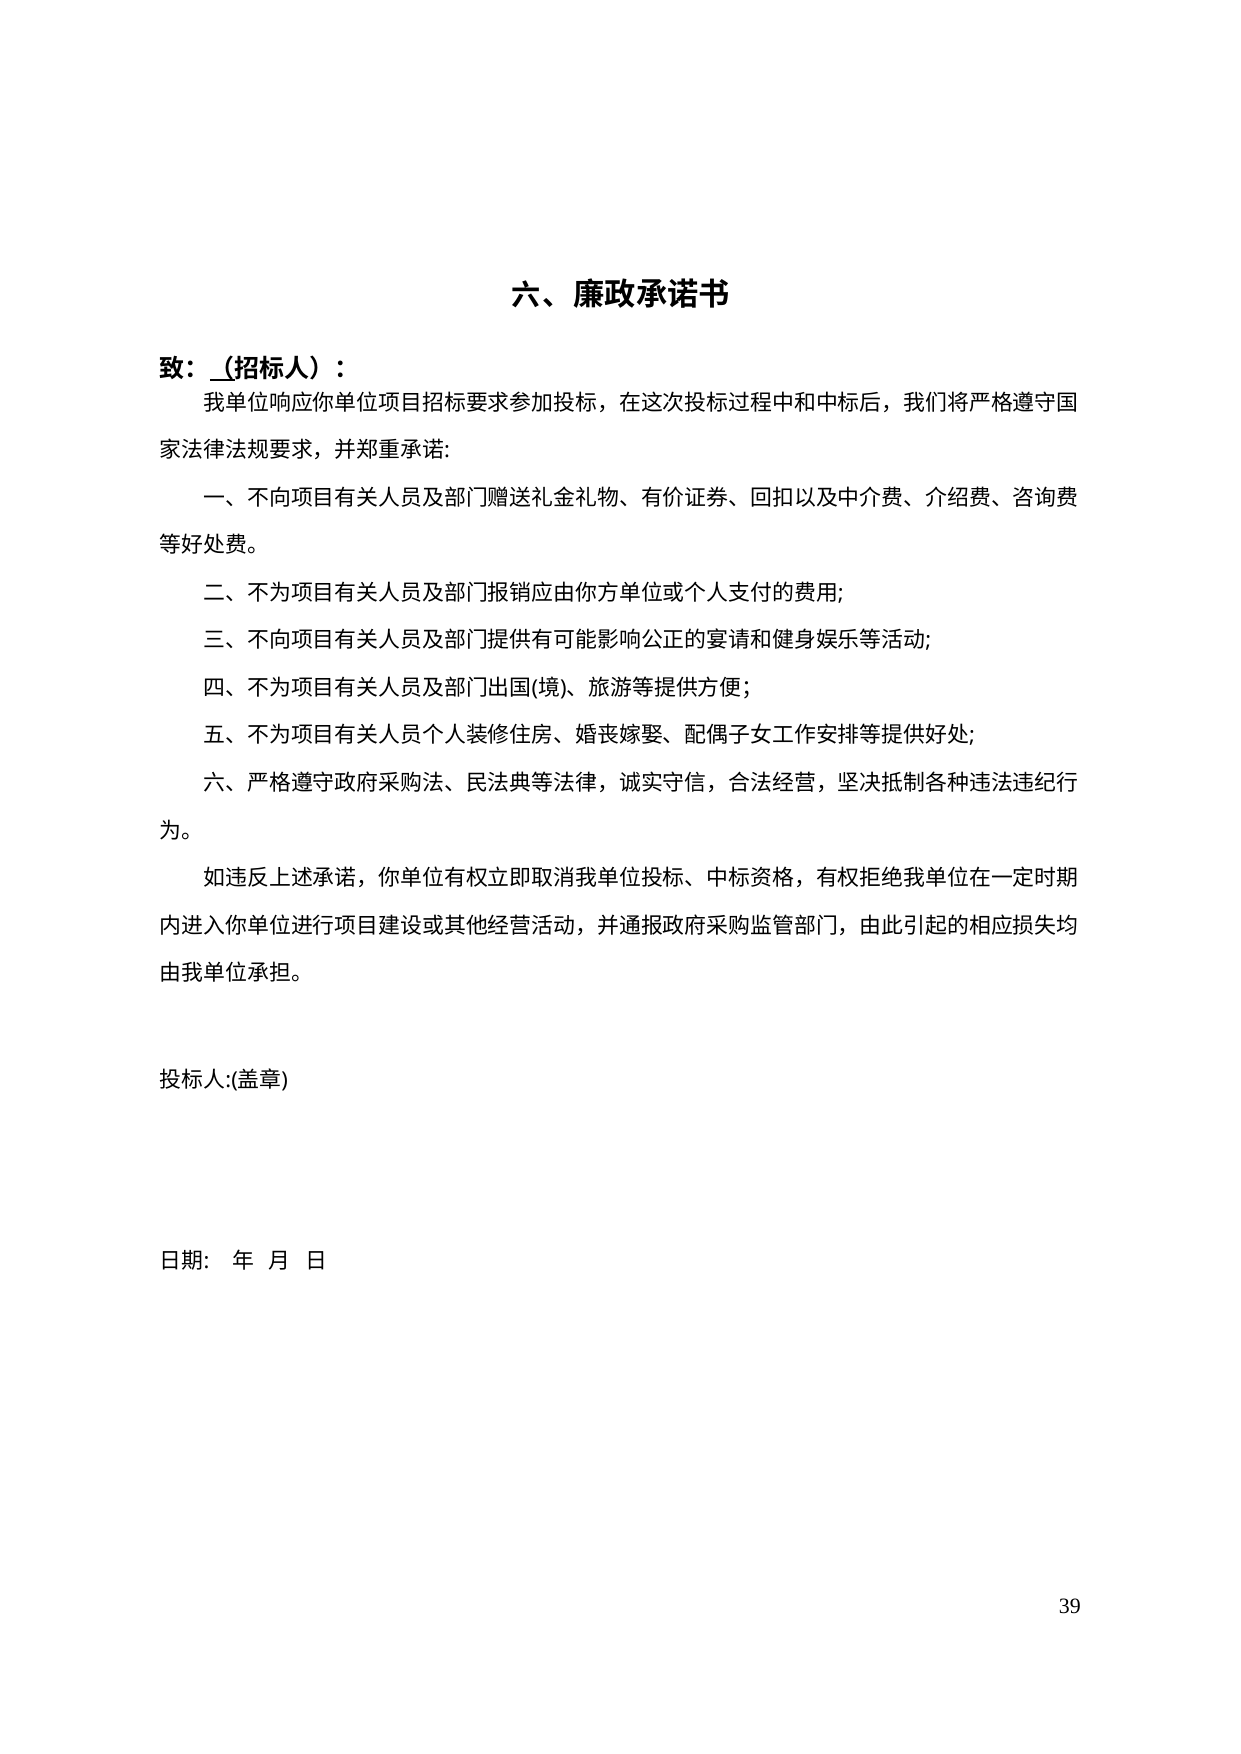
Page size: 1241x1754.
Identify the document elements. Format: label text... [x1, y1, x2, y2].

text 五、不为项目有关人员个人装修住房、婚丧嫁娶、配偶子女工作安排等提供好处; [159, 717, 1081, 749]
text 日期: 年 月 日 [159, 1243, 1081, 1275]
text 一、不向项目有关人员及部门赠送礼金礼物、有价证券、回扣以及中介费、介绍费、咨询费等好处费。 [159, 480, 1081, 559]
text 六、廉政承诺书 [159, 269, 1081, 315]
text 致：（招标人）： [159, 348, 1081, 384]
text 二、不为项目有关人员及部门报销应由你方单位或个人支付的费用; [159, 575, 1081, 606]
text 投标人:(盖章) [159, 1062, 1081, 1094]
text 六、严格遵守政府采购法、民法典等法律，诚实守信，合法经营，坚决抵制各种违法违纪行为。 [159, 765, 1081, 844]
text 如违反上述承诺，你单位有权立即取消我单位投标、中标资格，有权拒绝我单位在一定时期内进入你单位进行项目建设或其他经营活动，并通报政府采购监管部门，由此引起的相应损失均由我单位承担。 [159, 860, 1081, 987]
text 我单位响应你单位项目招标要求参加投标，在这次投标过程中和中标后，我们将严格遵守国家法律法规要求，并郑重承诺: [159, 384, 1081, 464]
text 三、不向项目有关人员及部门提供有可能影响公正的宴请和健身娱乐等活动; [159, 622, 1081, 654]
text 四、不为项目有关人员及部门出国(境)、旅游等提供方便； [159, 670, 1081, 702]
